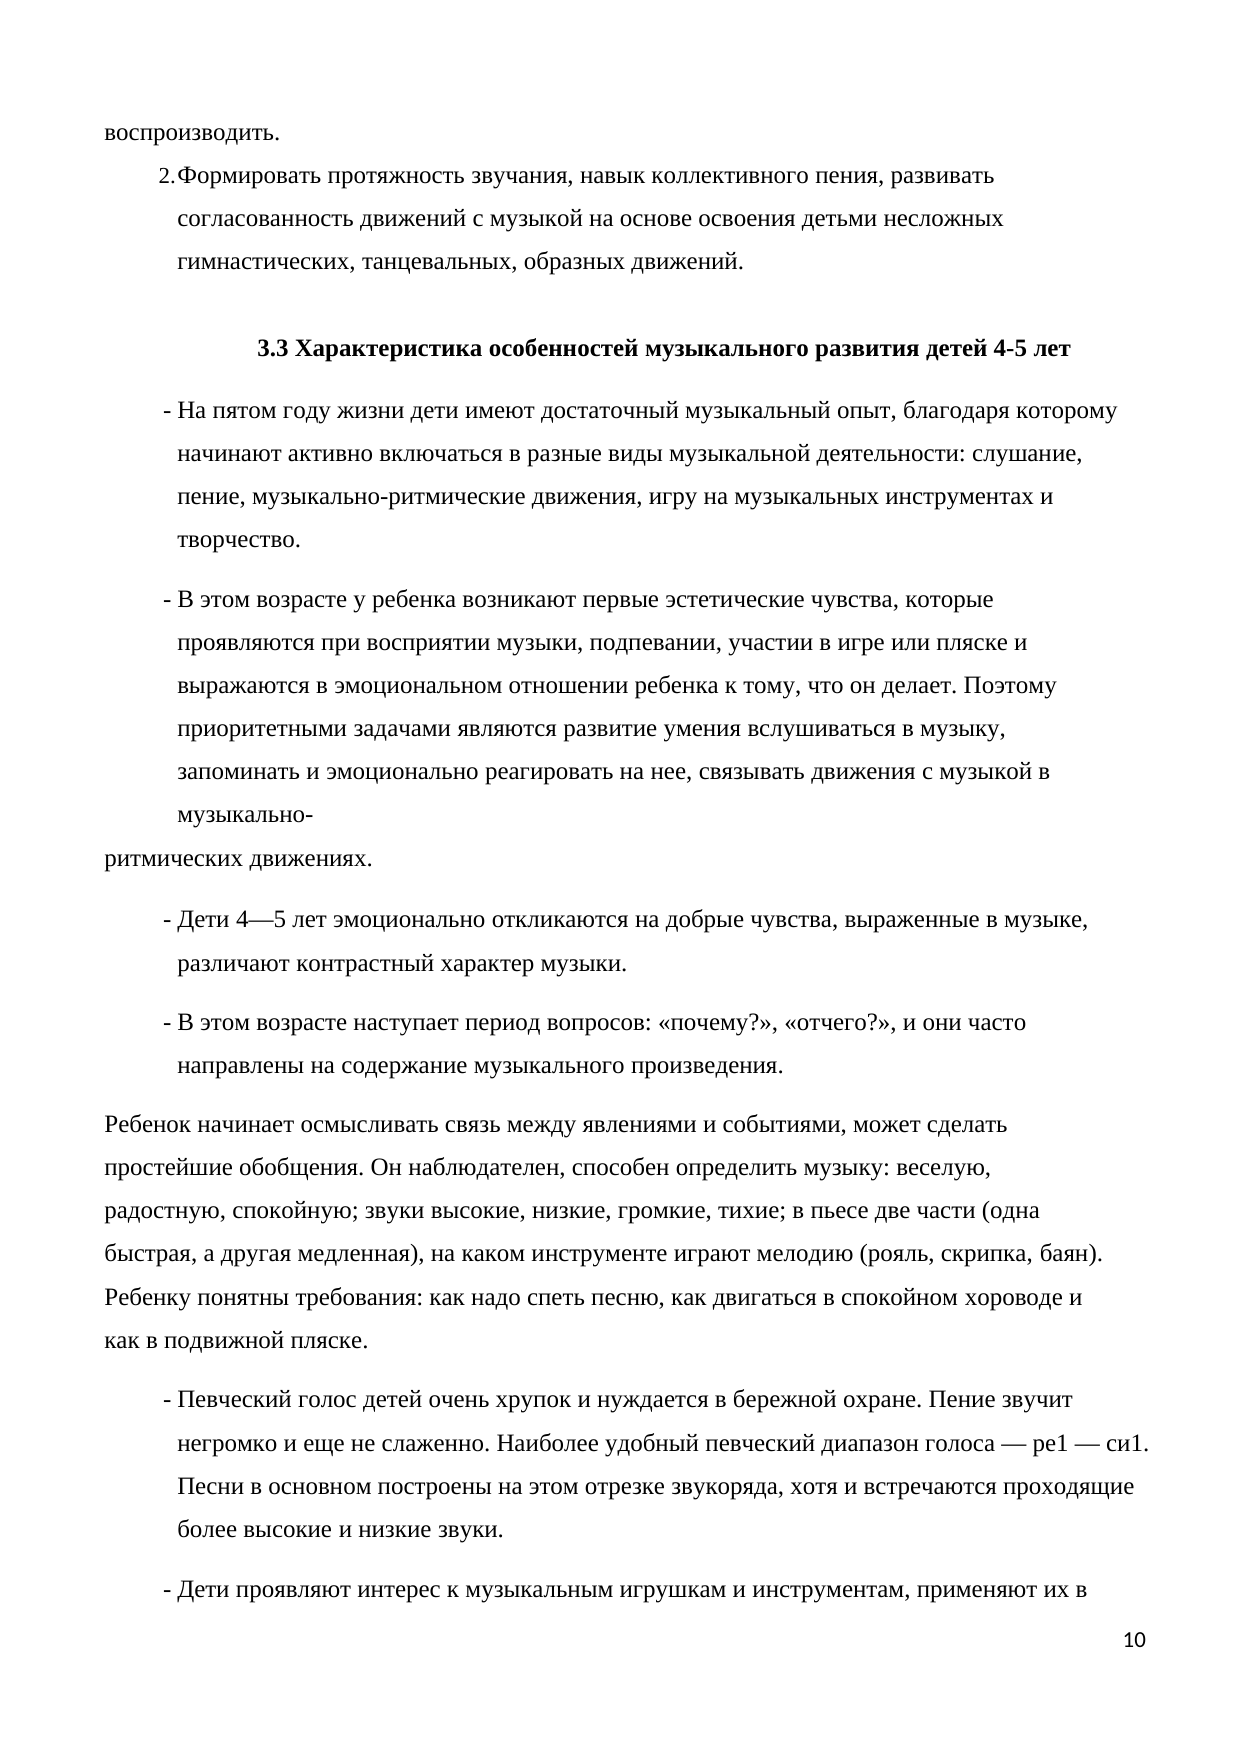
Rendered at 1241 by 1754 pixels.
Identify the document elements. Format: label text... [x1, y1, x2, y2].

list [163, 1574, 1131, 1602]
list Дети 4—5 лет эмоционально откликаются на добрые чувства, выраженные в музыке, различают контрастный характер музыки. [163, 904, 1102, 976]
text 3.3 Характеристика особенностей музыкального развития детей 4-5 лет [104, 333, 1223, 362]
list В этом возрасте у ребенка возникают первые эстетические чувства, которые проявляются при восприятии музыки, подпевании, участии в игре или пляске и выражаются в эмоциональном отношении ребенка к тому, что он делает. Поэтому приоритетными задачами являются развитие умения вслушиваться в музыку, запоминать и эмоционально реагировать на нее, связывать движения с музыкой в музыкально- [163, 584, 1134, 828]
text ритмических движениях. [104, 843, 1223, 871]
list Формировать протяжность звучания, навык коллективного пения, развивать согласованность движений с музыкой на основе освоения детьми несложных гимнастических, танцевальных, образных движений. [158, 160, 1012, 275]
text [104, 117, 1118, 145]
text Ребенок начинает осмысливать связь между явлениями и событиями, может сделать простейшие обобщения. Он наблюдателен, способен определить музыку: веселую, радостную, спокойную; звуки высокие, низкие, громкие, тихие; в пьесе две части (одна быстрая, а другая медленная), на каком инструменте играют мелодию (рояль, скрипка, баян). Ребенку понятны требования: как надо спеть песню, как двигаться в спокойном хороводе и как в подвижной пляске. [104, 1109, 1115, 1353]
list На пятом году жизни дети имеют достаточный музыкальный опыт, благодаря которому начинают активно включаться в разные виды музыкальной деятельности: слушание, пение, музыкально-ритмические движения, игру на музыкальных инструментах и творчество. [163, 395, 1133, 553]
list Певческий голос детей очень хрупок и нуждается в бережной охране. Пение звучит негромко и еще не слаженно. Наиболее удобный певческий диапазон голоса — ре1 — си1. Песни в основном построены на этом отрезке звукоряда, хотя и встречаются проходящие более высокие и низкие звуки. [163, 1384, 1150, 1543]
list В этом возрасте наступает период вопросов: «почему?», «отчего?», и они часто направлены на содержание музыкального произведения. [163, 1007, 1041, 1079]
